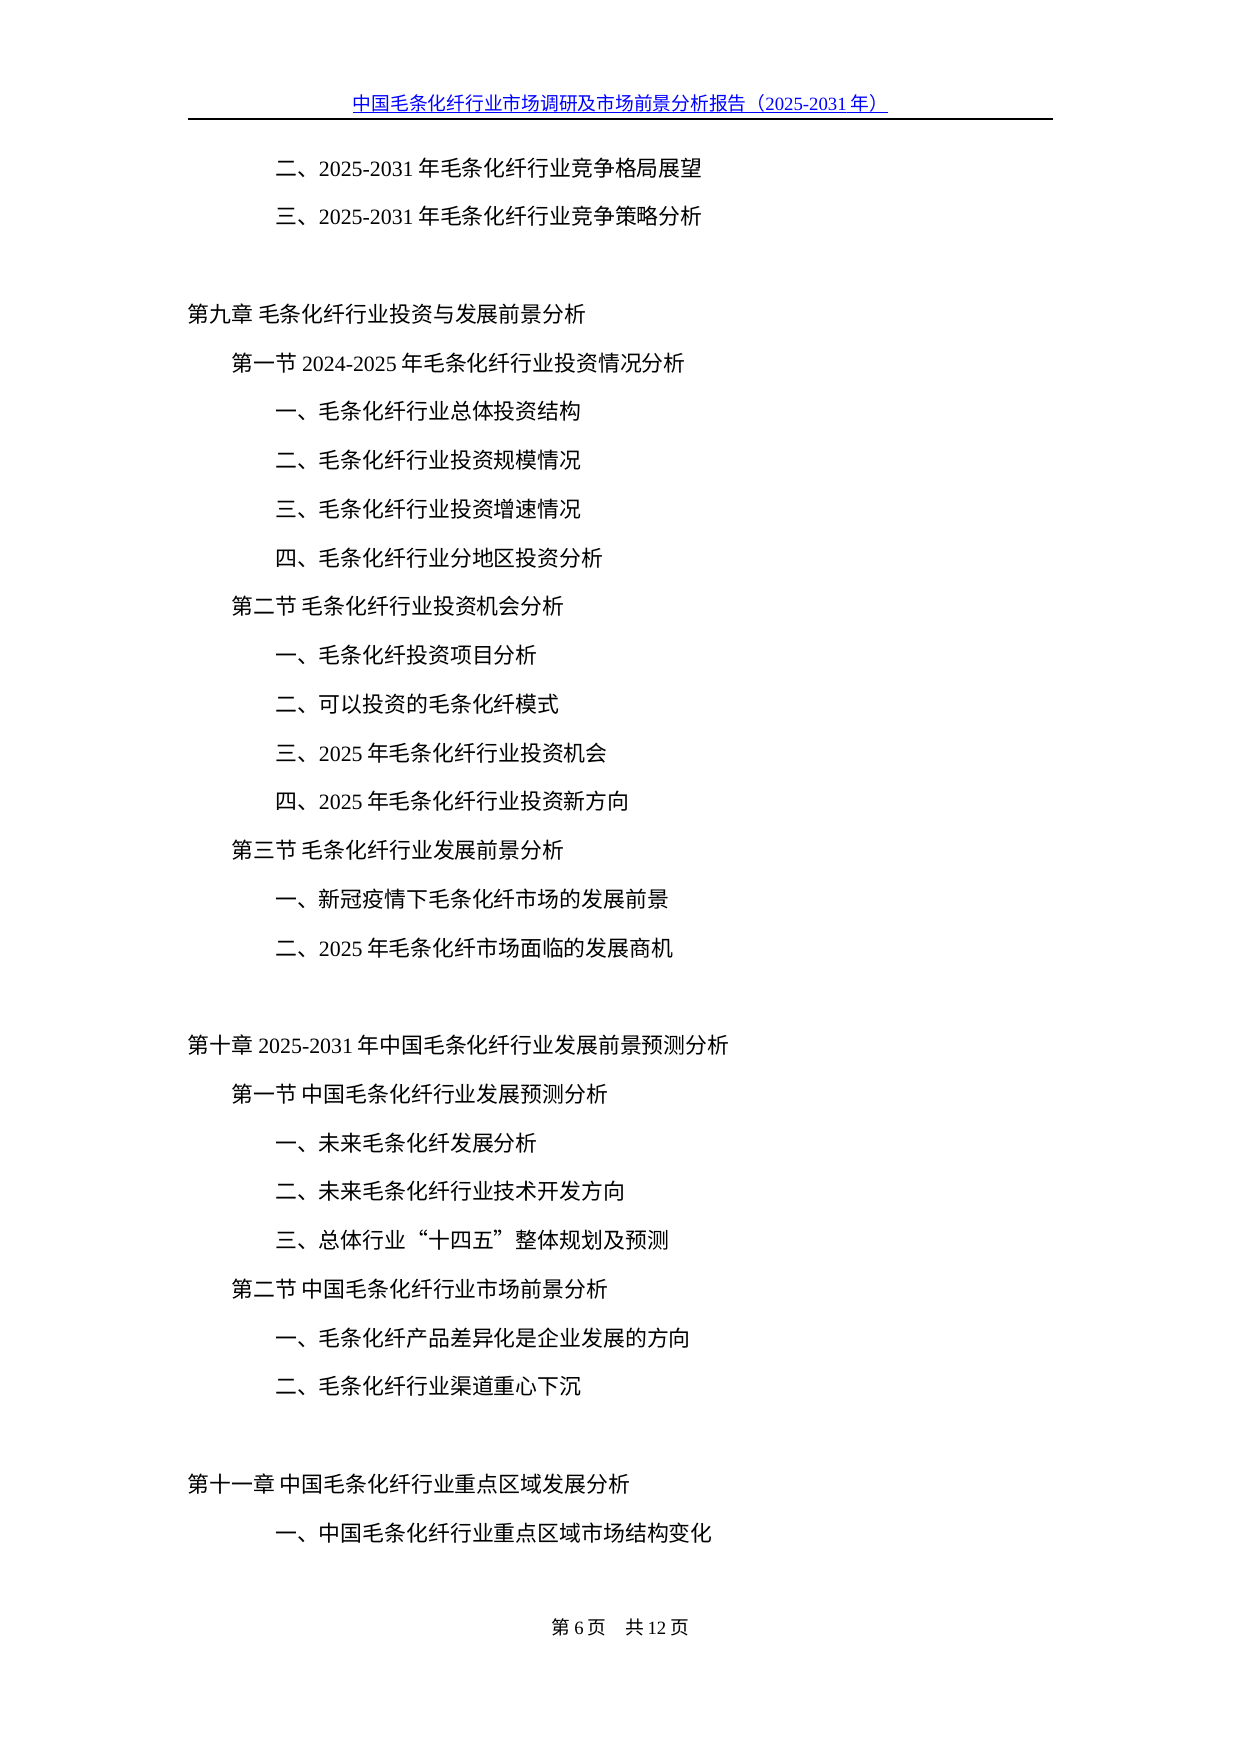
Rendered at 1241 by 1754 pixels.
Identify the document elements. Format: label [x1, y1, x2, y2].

text [187, 150, 1053, 1548]
